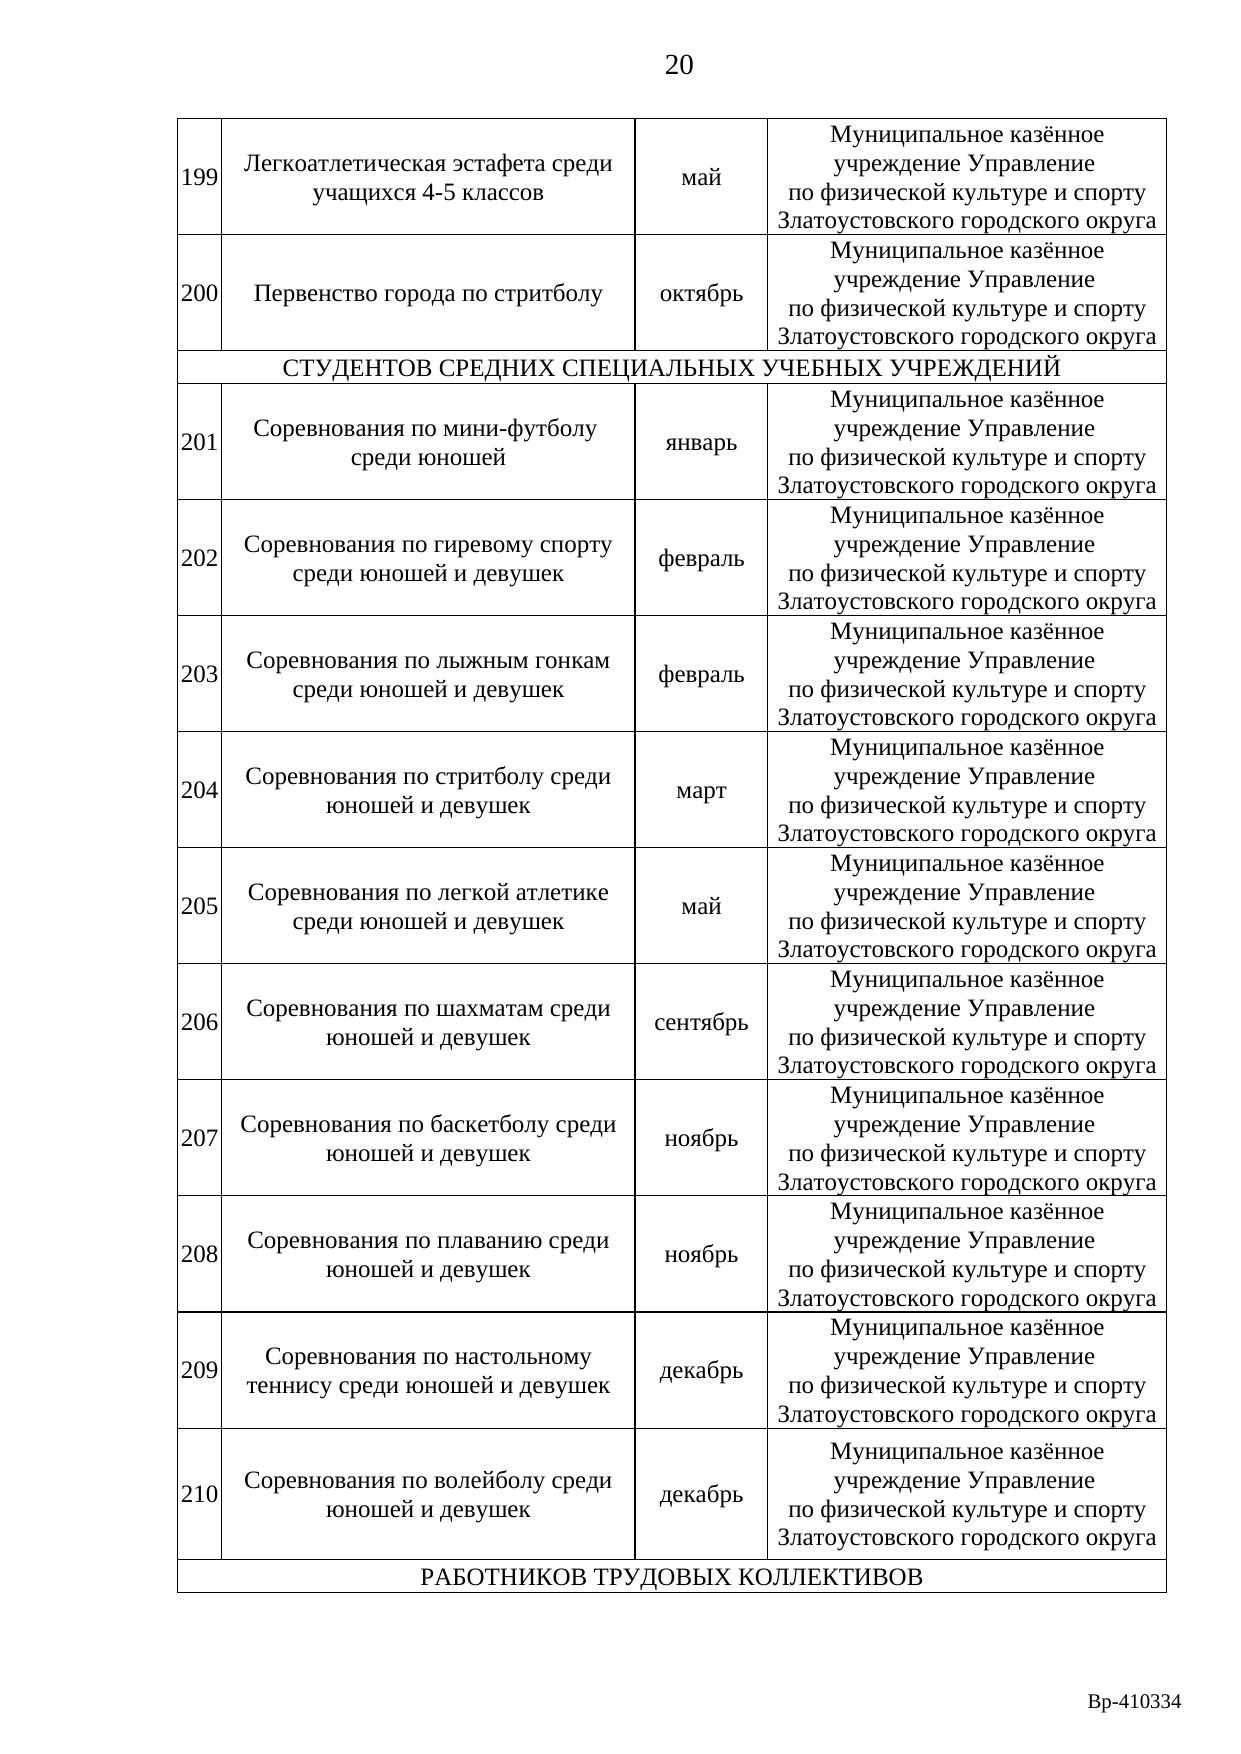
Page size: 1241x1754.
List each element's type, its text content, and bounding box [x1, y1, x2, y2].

table_cell Соревнования по легкой атлетике среди юношей и девушек [222, 848, 634, 963]
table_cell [768, 119, 1166, 234]
table_cell Соревнования по волейболу среди юношей и девушек [222, 1429, 634, 1559]
table_cell декабрь [636, 1313, 767, 1427]
table_cell Соревнования по шахматам среди юношей и девушек [222, 964, 634, 1079]
table_cell 207 [178, 1080, 221, 1195]
table_cell февраль [636, 616, 767, 731]
table_cell Муниципальное казённое учреждение Управление по физической культуре и спорту Златоустовского городского округа [768, 1196, 1166, 1311]
table_cell Муниципальное казённое учреждение Управление по физической культуре и спорту Златоустовского городского округа [768, 732, 1166, 847]
table_cell Муниципальное казённое учреждение Управление по физической культуре и спорту Златоустовского городского округа [768, 848, 1166, 963]
table_cell декабрь [636, 1429, 767, 1559]
table_cell Муниципальное казённое учреждение Управление по физической культуре и спорту Златоустовского городского округа [768, 1080, 1166, 1195]
table_cell Соревнования по баскетболу среди юношей и девушек [222, 1080, 634, 1195]
table_cell ноябрь [636, 1196, 767, 1311]
table_cell Соревнования по настольному теннису среди юношей и девушек [222, 1313, 634, 1427]
table_cell Первенство города по стритболу [222, 235, 634, 350]
table_cell Муниципальное казённое учреждение Управление по физической культуре и спорту Златоустовского городского округа [768, 964, 1166, 1079]
table_cell январь [636, 384, 767, 499]
table_cell РАБОТНИКОВ ТРУДОВЫХ КОЛЛЕКТИВОВ [178, 1560, 1166, 1592]
table_cell 201 [178, 384, 221, 499]
table_cell Муниципальное казённое учреждение Управление по физической культуре и спорту Златоустовского городского округа [768, 500, 1166, 615]
table_cell май [636, 119, 767, 234]
table_cell март [636, 732, 767, 847]
table_cell Муниципальное казённое учреждение Управление по физической культуре и спорту Златоустовского городского округа [768, 384, 1166, 499]
table_cell 205 [178, 848, 221, 963]
table_cell 200 [178, 235, 221, 350]
table_cell 199 [178, 119, 221, 234]
table_cell май [636, 848, 767, 963]
table_cell 208 [178, 1196, 221, 1311]
table_cell 210 [178, 1429, 221, 1559]
table_cell Муниципальное казённое учреждение Управление по физической культуре и спорту Златоустовского городского округа [768, 1313, 1166, 1427]
table_cell Соревнования по плаванию среди юношей и девушек [222, 1196, 634, 1311]
table_cell октябрь [636, 235, 767, 350]
table_cell 209 [178, 1313, 221, 1427]
table_cell февраль [636, 500, 767, 615]
table_cell 204 [178, 732, 221, 847]
table_cell 203 [178, 616, 221, 731]
table_cell Соревнования по лыжным гонкам среди юношей и девушек [222, 616, 634, 731]
table_cell Легкоатлетическая эстафета среди учащихся 4-5 классов [222, 119, 634, 234]
table_cell СТУДЕНТОВ СРЕДНИХ СПЕЦИАЛЬНЫХ УЧЕБНЫХ УЧРЕЖДЕНИЙ [178, 351, 1166, 383]
table_cell Соревнования по мини-футболу среди юношей [222, 384, 634, 499]
table_cell Муниципальное казённое учреждение Управление по физической культуре и спорту Златоустовского городского округа [768, 616, 1166, 731]
table_cell 202 [178, 500, 221, 615]
table_cell сентябрь [636, 964, 767, 1079]
table_cell ноябрь [636, 1080, 767, 1195]
table_cell Муниципальное казённое учреждение Управление по физической культуре и спорту Златоустовского городского округа [768, 235, 1166, 350]
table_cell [768, 1429, 1166, 1559]
table_cell Соревнования по гиревому спорту среди юношей и девушек [222, 500, 634, 615]
table_cell Соревнования по стритболу среди юношей и девушек [222, 732, 634, 847]
table_cell 206 [178, 964, 221, 1079]
